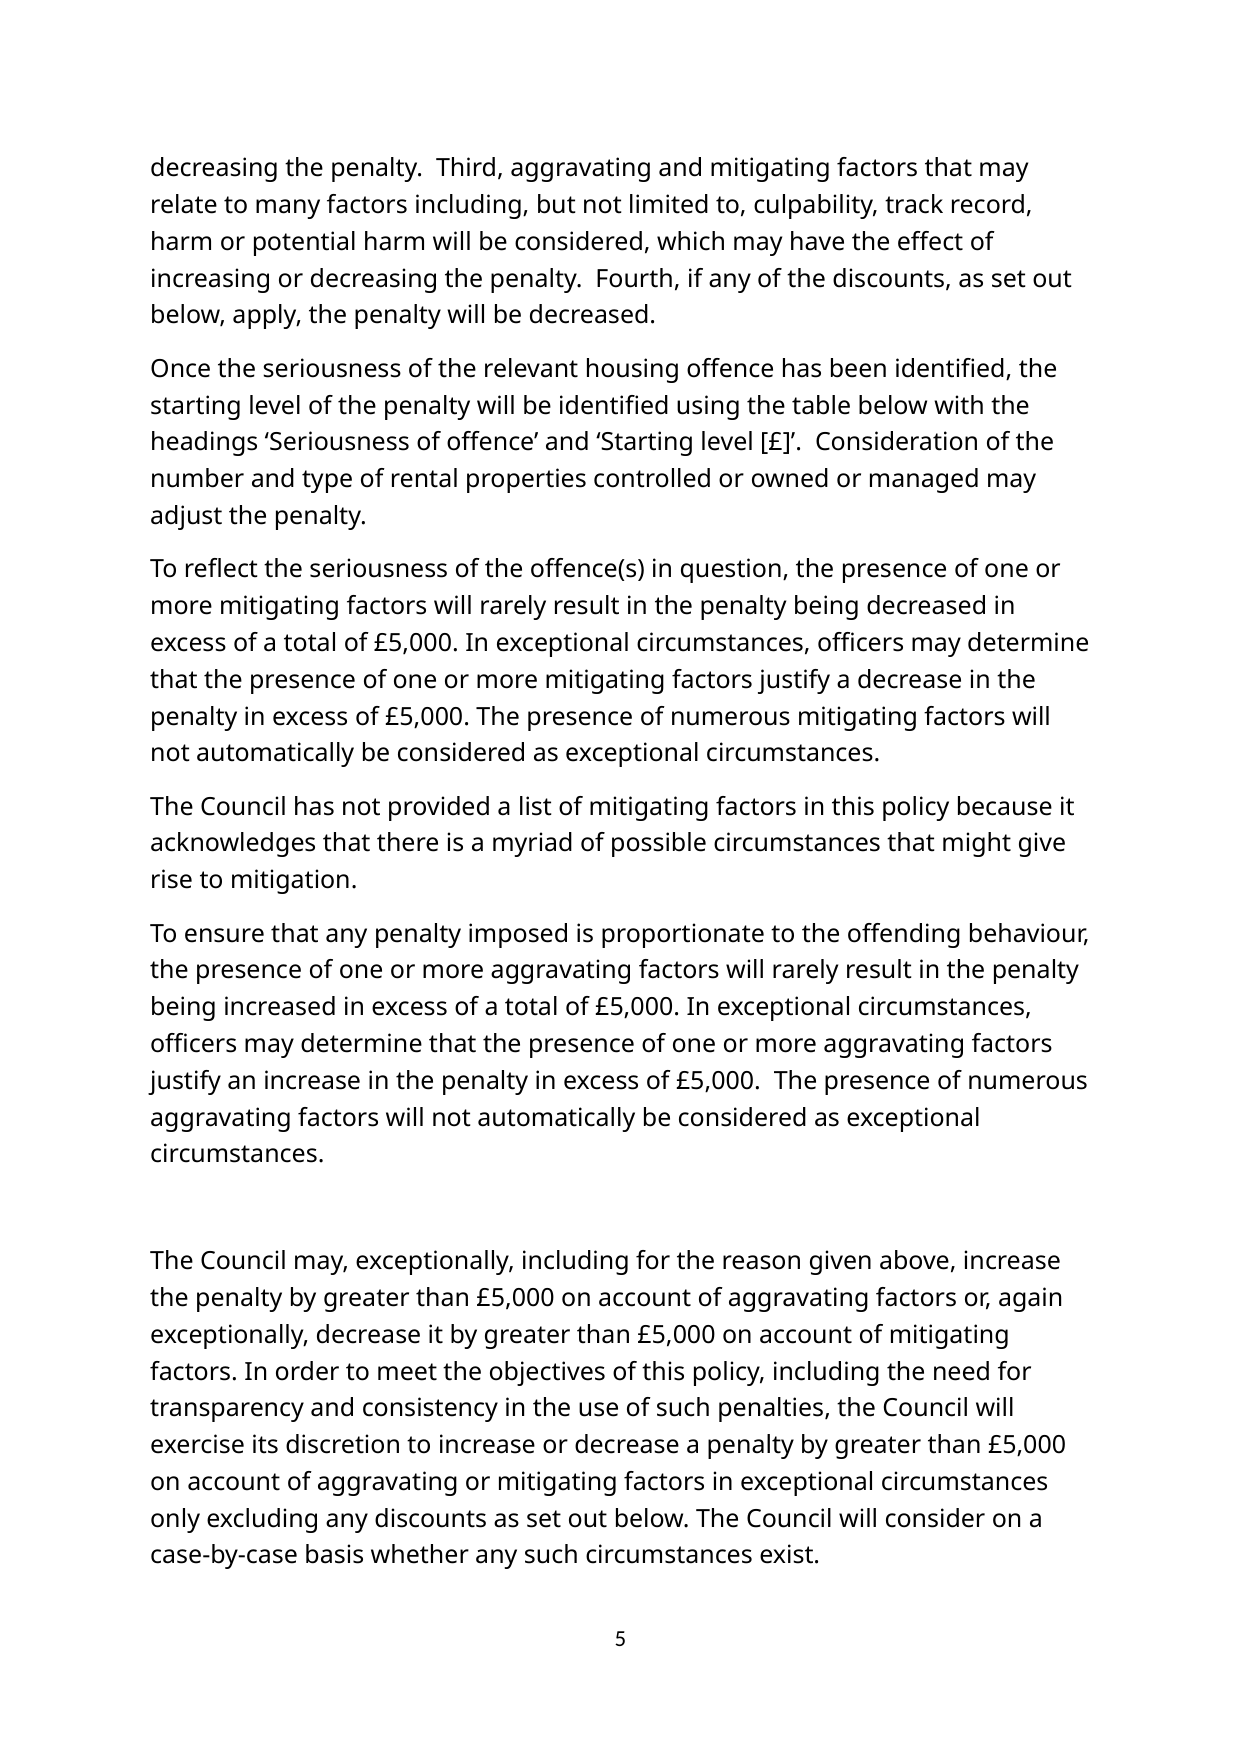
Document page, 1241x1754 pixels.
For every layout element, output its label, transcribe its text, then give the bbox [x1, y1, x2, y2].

text The Council has not provided a list of mitigating factors in this policy because it acknowledges that there is a myriad of possible circumstances that might give rise to mitigation. [150, 788, 1090, 896]
text To reflect the seriousness of the offence(s) in question, the presence of one or more mitigating factors will rarely result in the penalty being decreased in excess of a total of £5,000. In exceptional circumstances, officers may determine that the presence of one or more mitigating factors justify a decrease in the penalty in excess of £5,000. The presence of numerous mitigating factors will not automatically be considered as exceptional circumstances. [150, 551, 1090, 769]
text The Council may, exceptionally, including for the reason given above, increase the penalty by greater than £5,000 on account of aggravating factors or, again exceptionally, decrease it by greater than £5,000 on account of mitigating factors. In order to meet the objectives of this policy, including the need for transparency and consistency in the use of such penalties, the Council will exercise its discretion to increase or decrease a penalty by greater than £5,000 on account of aggravating or mitigating factors in exceptional circumstances only excluding any discounts as set out below. The Council will consider on a case-by-case basis whether any such circumstances exist. [150, 1243, 1090, 1571]
text Once the seriousness of the relevant housing offence has been identified, the starting level of the penalty will be identified using the table below with the headings ‘Seriousness of offence’ and ‘Starting level [£]’. Consideration of the number and type of rental properties controlled or owned or managed may adjust the penalty. [150, 351, 1090, 532]
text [150, 150, 1090, 331]
text To ensure that any penalty imposed is proportionate to the offending behaviour, the presence of one or more aggravating factors will rarely result in the penalty being increased in excess of a total of £5,000. In exceptional circumstances, officers may determine that the presence of one or more aggravating factors justify an increase in the penalty in excess of £5,000. The presence of numerous aggravating factors will not automatically be considered as exceptional circumstances. [150, 915, 1090, 1170]
